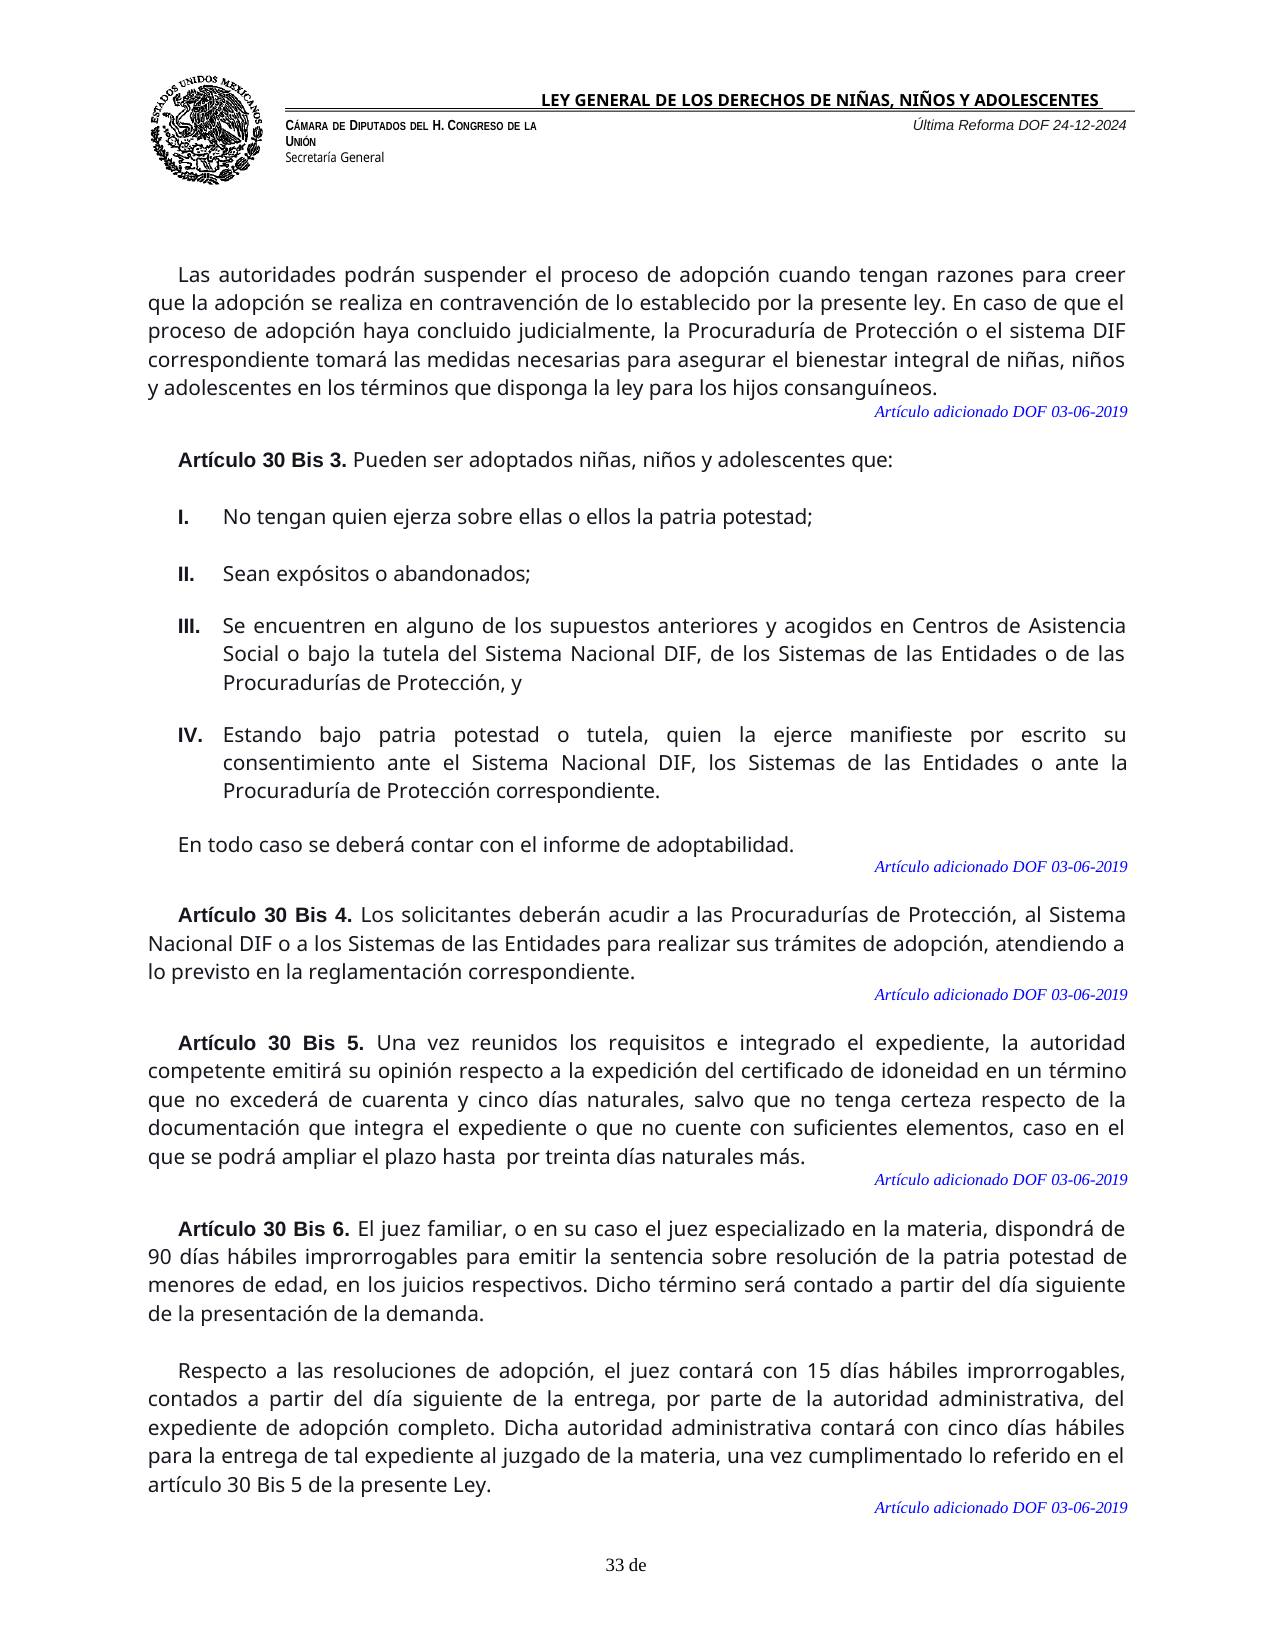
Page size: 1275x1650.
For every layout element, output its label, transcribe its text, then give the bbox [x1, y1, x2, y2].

text Las autoridades podrán suspender el proceso de adopción cuando tengan razones para creer que la adopción se realiza en contravención de lo establecido por la presente ley. En caso de que el proceso de adopción haya concluido judicialmente, la Procuraduría de Protección o el sistema DIF correspondiente tomará las medidas necesarias para asegurar el bienestar integral de niñas, niños y adolescentes en los términos que disponga la ley para los hijos consanguíneos. [148, 260, 1127, 402]
picture [150, 75, 263, 185]
text Artículo adicionado DOF 03-06-2019 [112, 857, 1128, 877]
text Artículo adicionado DOF 03-06-2019 [112, 402, 1128, 421]
text Respecto a las resoluciones de adopción, el juez contará con 15 días hábiles improrrogables, contados a partir del día siguiente de la entrega, por parte de la autoridad administrativa, del expediente de adopción completo. Dicha autoridad administrativa contará con cinco días hábiles para la entrega de tal expediente al juzgado de la materia, una vez cumplimentado lo referido en el artículo 30 Bis 5 de la presente Ley. [148, 1356, 1127, 1498]
list No tengan quien ejerza sobre ellas o ellos la patria potestad; [178, 502, 1162, 530]
text Artículo 30 Bis 5. Una vez reunidos los requisitos e integrado el expediente, la autoridad competente emitirá su opinión respecto a la expedición del certificado de idoneidad en un término que no excederá de cuarenta y cinco días naturales, salvo que no tenga certeza respecto de la documentación que integra el expediente o que no cuente con suficientes elementos, caso en el que se podrá ampliar el plazo hasta por treinta días naturales más. [148, 1028, 1127, 1170]
list Sean expósitos o abandonados; [178, 559, 1162, 587]
text Artículo 30 Bis 3. Pueden ser adoptados niñas, niños y adolescentes que: [178, 445, 1162, 473]
list Estando bajo patria potestad o tutela, quien la ejerce manifieste por escrito su consentimiento ante el Sistema Nacional DIF, los Sistemas de las Entidades o ante la Procuraduría de Protección correspondiente. [178, 720, 1128, 805]
text Artículo adicionado DOF 03-06-2019 [112, 986, 1128, 1004]
text Artículo 30 Bis 4. Los solicitantes deberán acudir a las Procuradurías de Protección, al Sistema Nacional DIF o a los Sistemas de las Entidades para realizar sus trámites de adopción, atendiendo a lo previsto en la reglamentación correspondiente. [148, 900, 1127, 986]
list Se encuentren en alguno de los supuestos anteriores y acogidos en Centros de Asistencia Social o bajo la tutela del Sistema Nacional DIF, de los Sistemas de las Entidades o de las Procuradurías de Protección, y [178, 611, 1127, 696]
text Artículo adicionado DOF 03-06-2019 [112, 1170, 1128, 1189]
text Artículo adicionado DOF 03-06-2019 [112, 1498, 1128, 1517]
text En todo caso se deberá contar con el informe de adoptabilidad. [178, 834, 1162, 857]
text Artículo 30 Bis 6. El juez familiar, o en su caso el juez especializado en la materia, dispondrá de 90 días hábiles improrrogables para emitir la sentencia sobre resolución de la patria potestad de menores de edad, en los juicios respectivos. Dicho término será contado a partir del día siguiente de la presentación de la demanda. [148, 1214, 1128, 1327]
